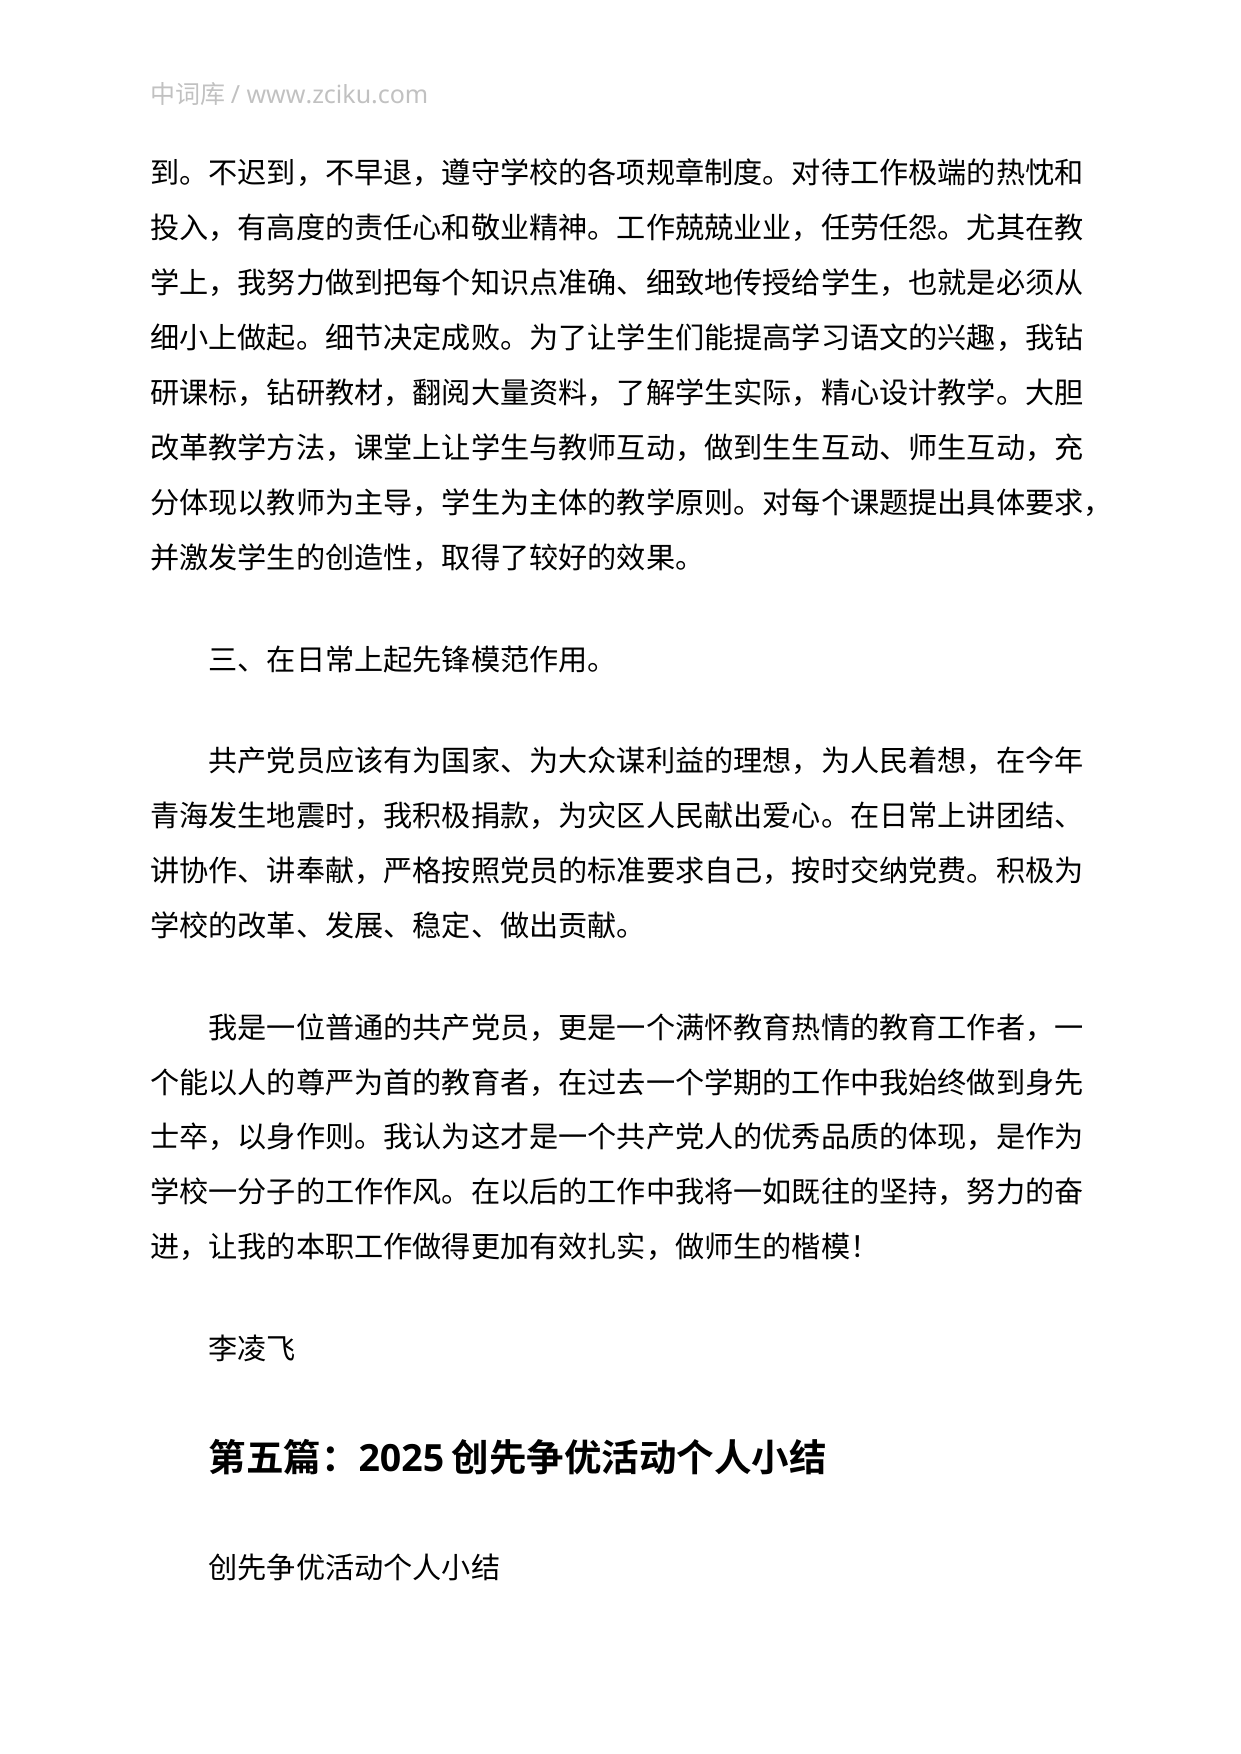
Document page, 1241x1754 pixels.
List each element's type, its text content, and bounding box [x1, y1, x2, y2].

text 创先争优活动个人小结 [150, 1545, 1090, 1587]
text 李凌飞 [150, 1326, 1090, 1368]
text 三、在日常上起先锋模范作用。 [150, 636, 1090, 678]
text 第五篇：2025创先争优活动个人小结 [150, 1427, 1090, 1482]
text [150, 150, 1090, 577]
text 我是一位普通的共产党员，更是一个满怀教育热情的教育工作者，一个能以人的尊严为首的教育者，在过去一个学期的工作中我始终做到身先士卒，以身作则。我认为这才是一个共产党人的优秀品质的体现，是作为学校一分子的工作作风。在以后的工作中我将一如既往的坚持，努力的奋进，让我的本职工作做得更加有效扎实，做师生的楷模！ [150, 1004, 1090, 1266]
text 共产党员应该有为国家、为大众谋利益的理想，为人民着想，在今年青海发生地震时，我积极捐款，为灾区人民献出爱心。在日常上讲团结、讲协作、讲奉献，严格按照党员的标准要求自己，按时交纳党费。积极为学校的改革、发展、稳定、做出贡献。 [150, 738, 1090, 945]
